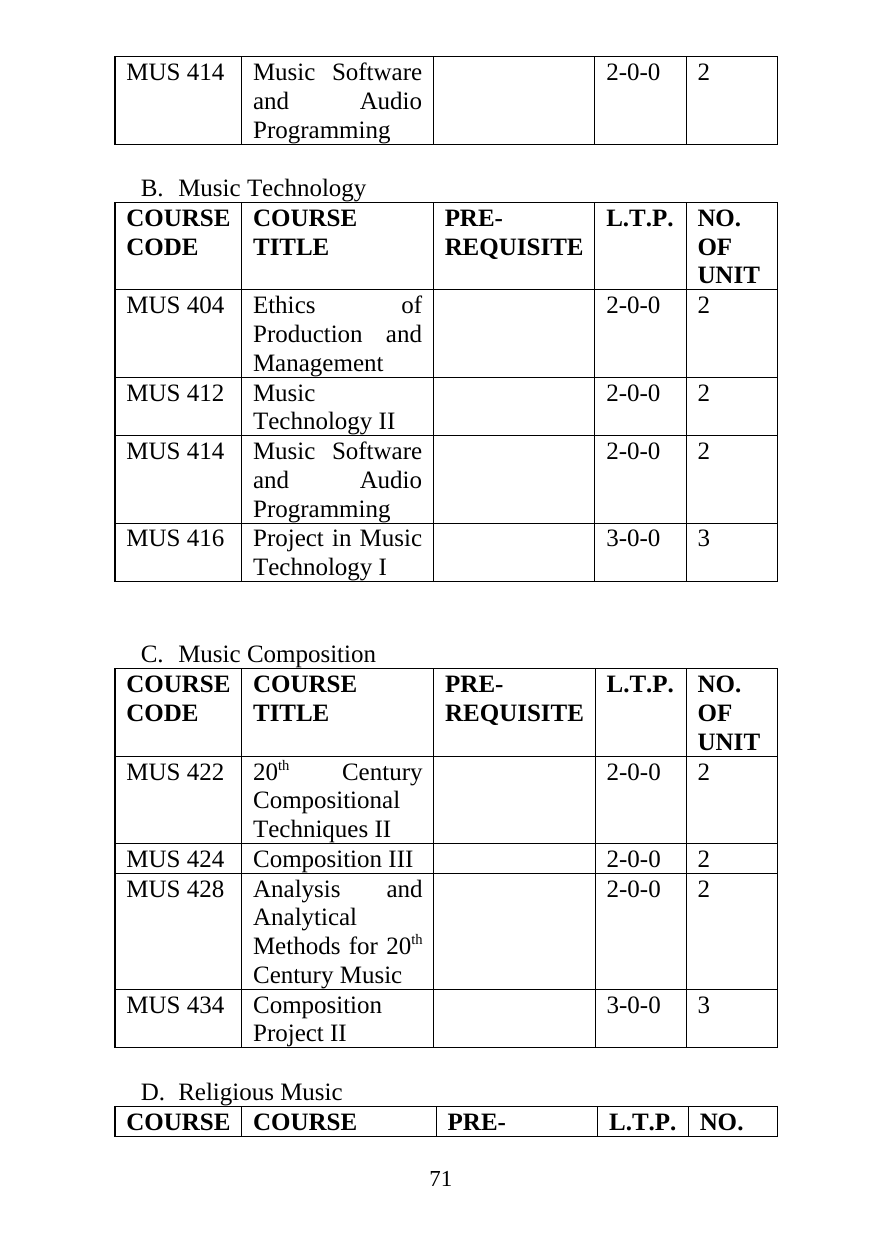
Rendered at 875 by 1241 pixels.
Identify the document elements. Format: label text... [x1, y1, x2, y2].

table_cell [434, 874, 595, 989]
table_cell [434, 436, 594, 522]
list Religious Music [141, 1077, 778, 1106]
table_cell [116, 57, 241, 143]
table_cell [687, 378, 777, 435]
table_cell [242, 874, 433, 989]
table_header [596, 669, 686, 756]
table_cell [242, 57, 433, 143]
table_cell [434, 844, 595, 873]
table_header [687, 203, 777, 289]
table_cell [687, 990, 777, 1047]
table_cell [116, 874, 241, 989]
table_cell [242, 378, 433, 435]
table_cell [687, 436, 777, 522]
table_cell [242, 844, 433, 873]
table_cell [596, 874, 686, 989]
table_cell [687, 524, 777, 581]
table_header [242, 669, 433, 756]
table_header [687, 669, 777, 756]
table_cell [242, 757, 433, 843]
list Music Composition [141, 639, 778, 668]
list Music Technology [141, 173, 778, 202]
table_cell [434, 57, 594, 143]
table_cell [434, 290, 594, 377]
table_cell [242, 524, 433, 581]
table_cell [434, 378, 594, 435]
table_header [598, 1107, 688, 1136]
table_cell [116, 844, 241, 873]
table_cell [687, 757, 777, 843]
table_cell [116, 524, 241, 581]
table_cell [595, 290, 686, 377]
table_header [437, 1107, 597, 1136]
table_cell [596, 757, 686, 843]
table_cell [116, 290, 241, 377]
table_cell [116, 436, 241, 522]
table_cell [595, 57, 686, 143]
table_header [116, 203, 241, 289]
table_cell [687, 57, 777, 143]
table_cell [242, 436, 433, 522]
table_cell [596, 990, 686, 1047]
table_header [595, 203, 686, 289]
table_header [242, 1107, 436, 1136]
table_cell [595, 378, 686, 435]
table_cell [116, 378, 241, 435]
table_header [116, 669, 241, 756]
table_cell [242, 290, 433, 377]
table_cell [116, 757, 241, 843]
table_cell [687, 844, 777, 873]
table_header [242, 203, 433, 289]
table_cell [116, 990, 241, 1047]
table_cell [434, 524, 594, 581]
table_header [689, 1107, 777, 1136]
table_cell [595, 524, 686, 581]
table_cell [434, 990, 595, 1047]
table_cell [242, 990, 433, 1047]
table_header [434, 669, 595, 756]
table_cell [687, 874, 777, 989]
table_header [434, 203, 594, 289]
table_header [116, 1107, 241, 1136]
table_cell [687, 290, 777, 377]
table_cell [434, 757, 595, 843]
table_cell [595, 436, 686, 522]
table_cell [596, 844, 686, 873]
